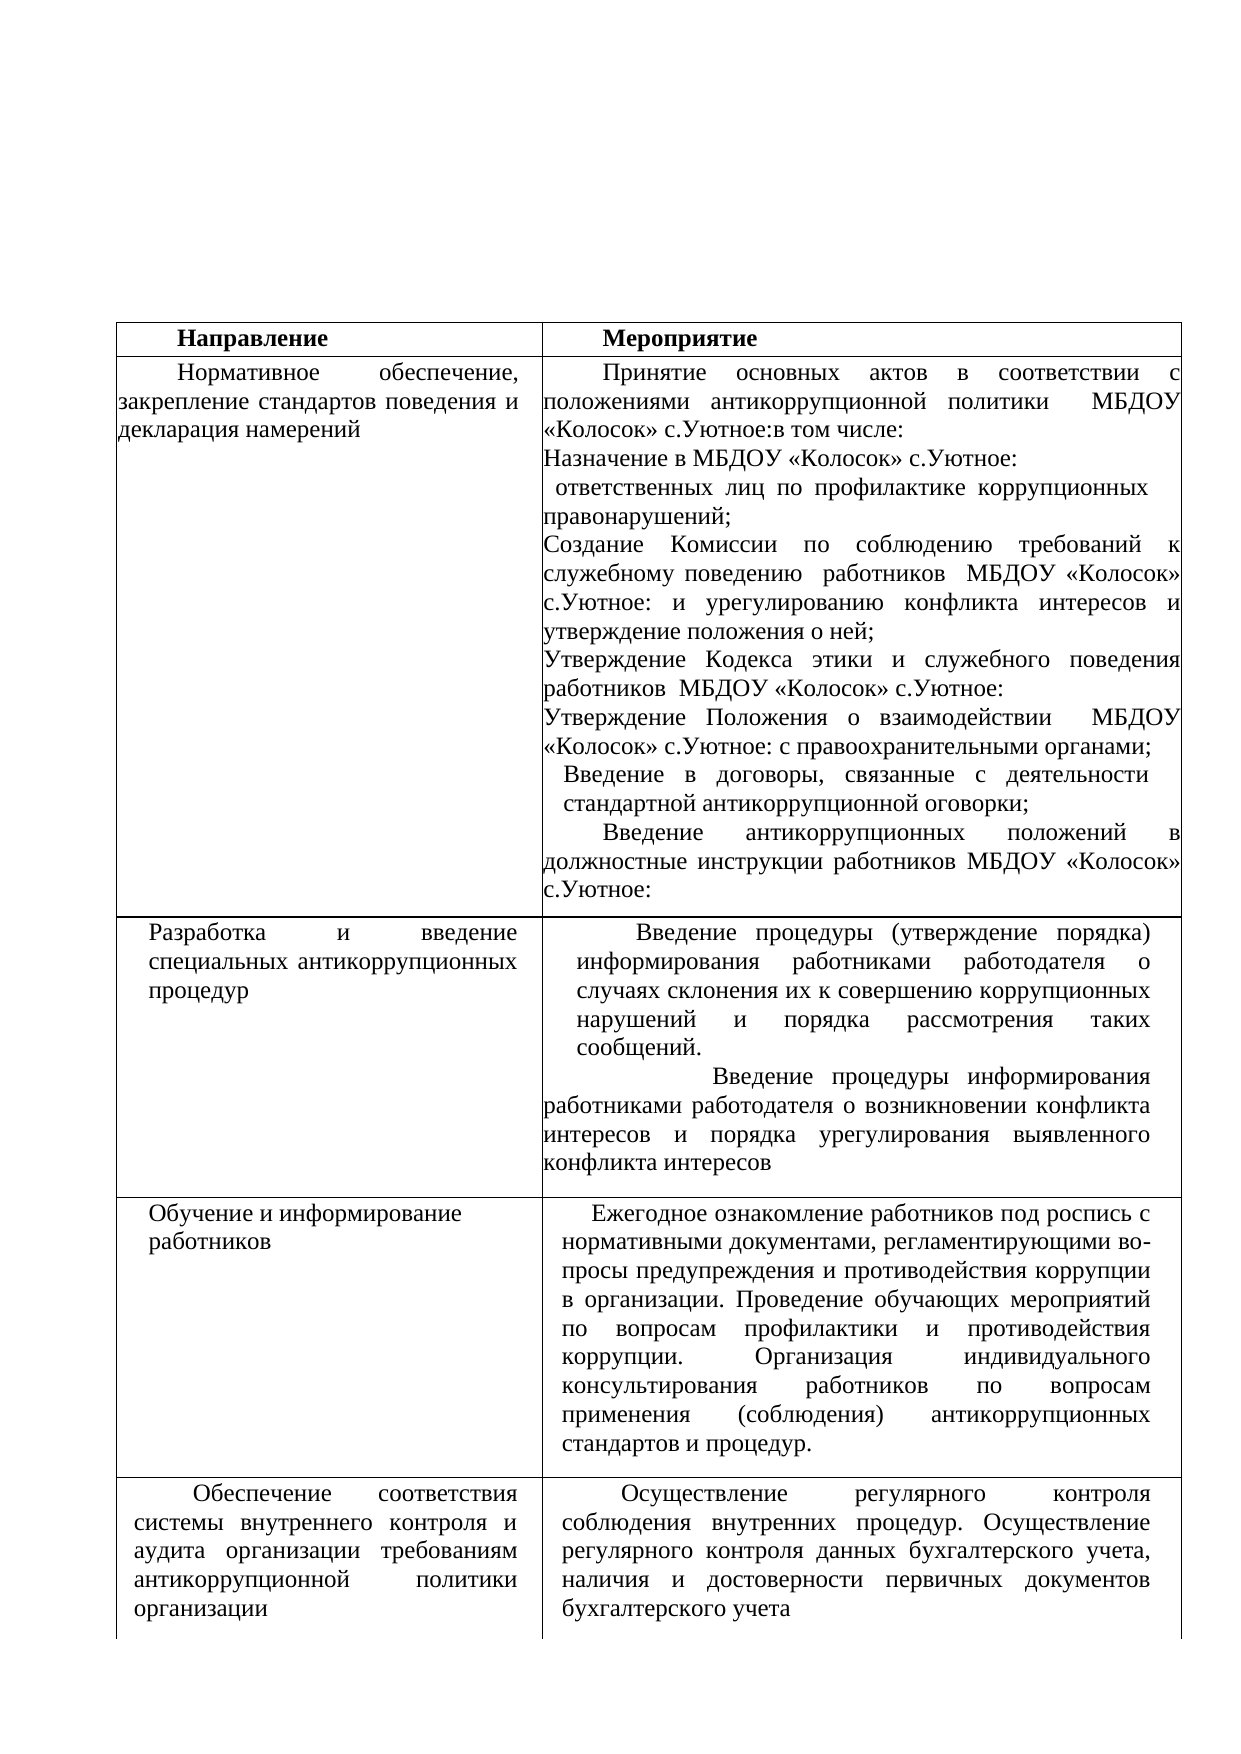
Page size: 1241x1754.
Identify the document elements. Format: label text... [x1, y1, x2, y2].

table_header Мероприятие [543, 323, 1181, 356]
table_cell Разработка и введение специальных антикоррупционных процедур [117, 918, 542, 1197]
table_cell Осуществление регулярного контроля соблюдения внутренних процедур. Осуществление регулярного контроля данных бухгалтерского учета, наличия и достоверности первичных документов бухгалтерского учета [543, 1478, 1181, 1639]
table_cell Нормативное обеспечение, закрепление стандартов поведения и декларация намерений [117, 357, 542, 916]
table_cell Введение процедуры (утверждение порядка) информирования работниками работодателя о случаях склонения их к совершению коррупционных нарушений и порядка рассмотрения таких сообщений. Введение процедуры информирования работниками работодателя о возникновении конфликта интересов и порядка урегулирования выявленного конфликта интересов [543, 918, 1181, 1197]
table_header Направление [117, 323, 542, 356]
table_cell Обеспечение соответствия системы внутреннего контроля и аудита организации требованиям антикоррупционной политики организации [117, 1478, 542, 1639]
table_cell Обучение и информирование работников [117, 1198, 542, 1477]
table_cell Ежегодное ознакомление работников под роспись с нормативными документами, регламентирующими вопросы предупреждения и противодействия коррупции в организации. Проведение обучающих мероприятий по вопросам профилактики и противодействия коррупции. Организация индивидуального консультирования работников по вопросам применения (соблюдения) антикоррупционных стандартов и процедур. [543, 1198, 1181, 1477]
table_cell Принятие основных актов в соответствии с положениями антикоррупционной политики МБДОУ «Колосок» с.Уютное:в том числе: Назначение в МБДОУ «Колосок» с.Уютное: ответственных лиц по профилактике коррупционных правонарушений; Создание Комиссии по соблюдению требований к служебному поведению работников МБДОУ «Колосок» с.Уютное: и урегулированию конфликта интересов и утверждение положения о ней; Утверждение Кодекса этики и служебного поведения работников МБДОУ «Колосок» с.Уютное: Утверждение Положения о взаимодействии МБДОУ «Колосок» с.Уютное: с правоохранительными органами; Введение в договоры, связанные с деятельности стандартной антикоррупционной оговорки; Введение антикоррупционных положений в должностные инструкции работников МБДОУ «Колосок» с.Уютное: [543, 357, 1181, 916]
